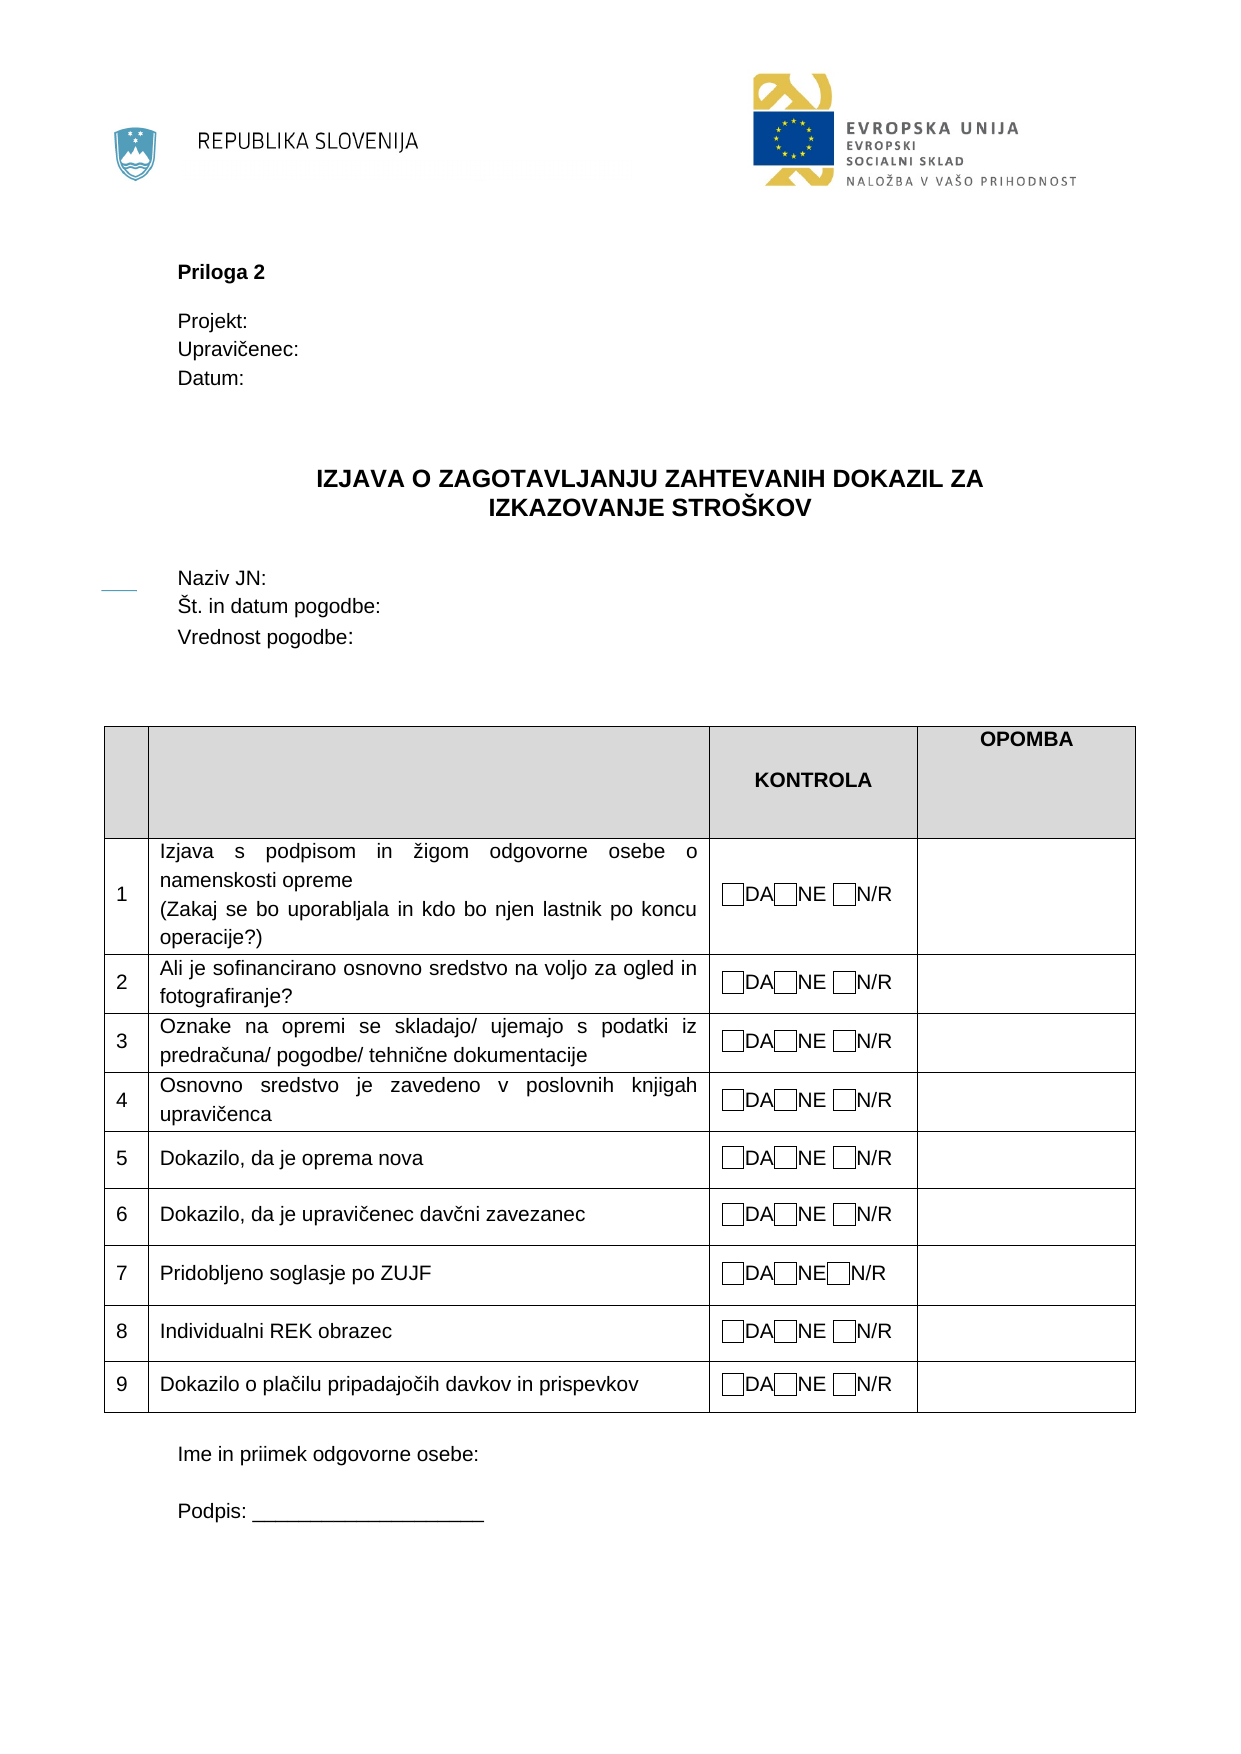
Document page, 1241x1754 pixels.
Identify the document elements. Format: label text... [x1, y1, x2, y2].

table_cell DANE N/R [710, 955, 917, 1013]
table_header [149, 727, 709, 838]
table_cell [918, 1246, 1135, 1305]
table_cell DANEN/R [710, 1246, 917, 1305]
text Ime in priimek odgovorne osebe: [177, 1442, 1063, 1466]
table_cell DANE N/R [710, 1014, 917, 1072]
table_cell [918, 1306, 1135, 1361]
text Vrednost pogodbe: [177, 623, 1063, 649]
table_cell 5 [105, 1132, 148, 1188]
table_cell DANE N/R [710, 1189, 917, 1245]
text Podpis: ____________________ [177, 1499, 1063, 1523]
table_header [105, 727, 148, 838]
table_cell DANE N/R [710, 1306, 917, 1361]
table_header OPOMBA [918, 727, 1135, 838]
table_cell Osnovno sredstvo je zavedeno v poslovnih knjigah upravičenca [149, 1073, 709, 1131]
table_cell Dokazilo, da je upravičenec davčni zavezanec [149, 1189, 709, 1245]
list Priloga 2 [177, 259, 1063, 283]
table_cell [918, 955, 1135, 1013]
table_cell 4 [105, 1073, 148, 1131]
table_cell DANE N/R [710, 1073, 917, 1131]
subtitle IZJAVA O ZAGOTAVLJANJU ZAHTEVANIH DOKAZIL ZA IZKAZOVANJE STROŠKOV [237, 464, 1063, 521]
table_cell DANE N/R [710, 1132, 917, 1188]
table_cell 7 [105, 1246, 148, 1305]
text Št. in datum pogodbe: [177, 594, 1063, 618]
table_cell Izjava s podpisom in žigom odgovorne osebe o namenskosti opreme (Zakaj se bo uporabljala in kdo bo njen lastnik po koncu operacije?) [149, 839, 709, 954]
table_cell Ali je sofinancirano osnovno sredstvo na voljo za ogled in fotografiranje? [149, 955, 709, 1013]
text Projekt: [177, 308, 1063, 332]
table_cell [918, 1073, 1135, 1131]
table_cell 9 [105, 1362, 148, 1412]
table_cell Oznake na opremi se skladajo/ ujemajo s podatki iz predračuna/ pogodbe/ tehnične dokumentacije [149, 1014, 709, 1072]
table_header KONTROLA [710, 727, 917, 838]
text Datum: [177, 366, 1063, 390]
table_cell Individualni REK obrazec [149, 1306, 709, 1361]
table_cell Dokazilo, da je oprema nova [149, 1132, 709, 1188]
table_cell Pridobljeno soglasje po ZUJF [149, 1246, 709, 1305]
table_cell [918, 1014, 1135, 1072]
picture [9, 18, 1121, 244]
table_cell [918, 1362, 1135, 1412]
table_cell 6 [105, 1189, 148, 1245]
text Naziv JN: [177, 565, 1063, 589]
table_cell [918, 1189, 1135, 1245]
table_cell Dokazilo o plačilu pripadajočih davkov in prispevkov [149, 1362, 709, 1412]
text Upravičenec: [177, 337, 1063, 361]
table_cell [918, 1132, 1135, 1188]
table_cell 1 [105, 839, 148, 954]
table_cell 3 [105, 1014, 148, 1072]
table_cell DANE N/R [710, 839, 917, 954]
table_cell [918, 839, 1135, 954]
table_cell 8 [105, 1306, 148, 1361]
table_cell DANE N/R [710, 1362, 917, 1412]
table_cell 2 [105, 955, 148, 1013]
